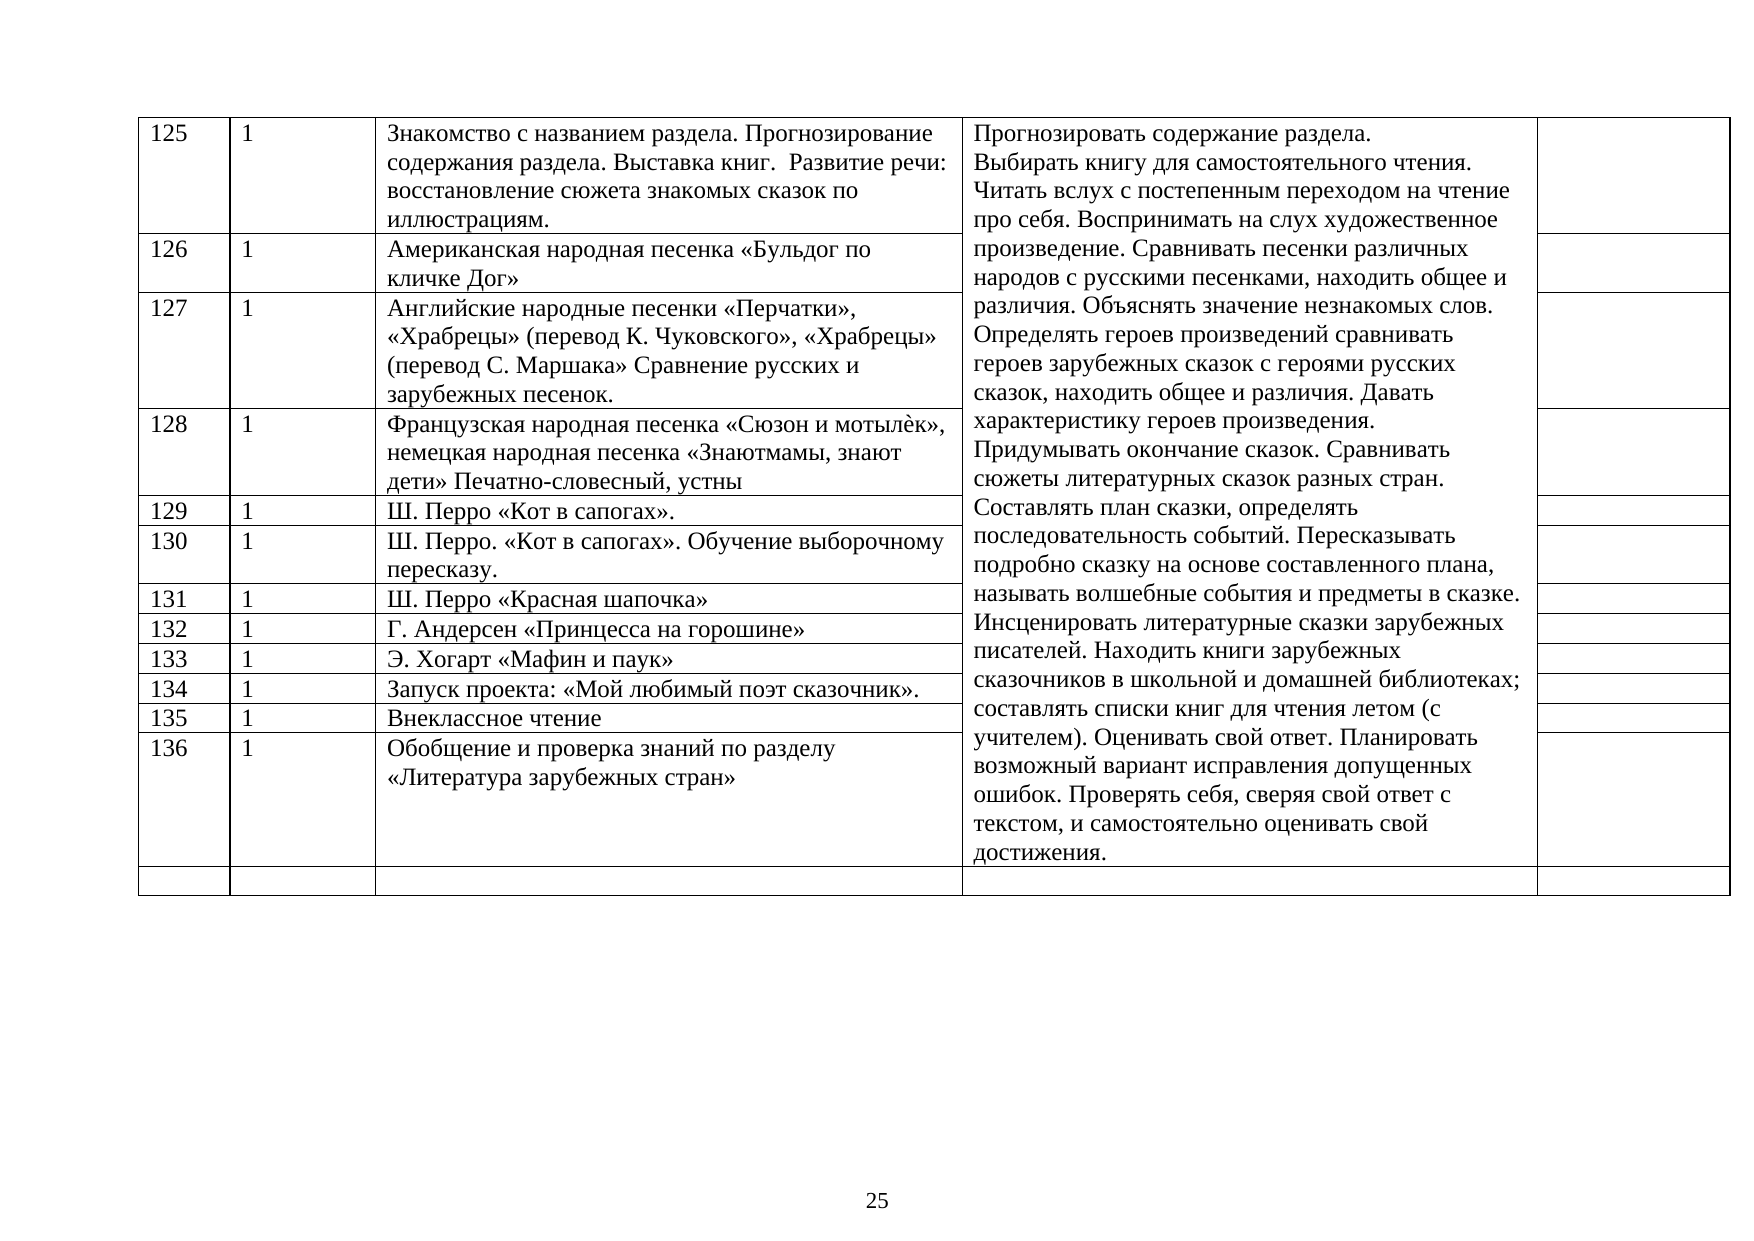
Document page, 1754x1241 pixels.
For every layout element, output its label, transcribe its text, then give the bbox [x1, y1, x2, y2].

table_cell [1538, 409, 1729, 495]
table_cell Знакомство с названием раздела. Прогнозирование содержания раздела. Выставка книг. Развитие речи: восстановление сюжета знакомых сказок по иллюстрациям. [376, 118, 962, 233]
table_cell Французская народная песенка «Сюзон и мотылѐк», немецкая народная песенка «Знаютмамы, знают дети» Печатно-словесный, устны [376, 409, 962, 495]
table_cell [376, 867, 962, 895]
table_cell Ш. Перро. «Кот в сапогах». Обучение выборочному пересказу. [376, 526, 962, 583]
table_cell 1 [231, 293, 375, 408]
table_cell 1 [231, 409, 375, 495]
table_cell 1 [231, 496, 375, 525]
table_cell 132 [139, 614, 229, 643]
table_cell 126 [139, 234, 229, 292]
table_cell [231, 867, 375, 895]
table_cell 1 [231, 674, 375, 702]
table_cell 1 [231, 733, 375, 866]
table_cell 128 [139, 409, 229, 495]
table_cell 134 [139, 674, 229, 702]
table_cell 1 [231, 234, 375, 292]
table_cell [1538, 118, 1729, 233]
table_cell [1538, 234, 1729, 292]
table_cell 1 [231, 704, 375, 732]
table_cell 136 [139, 733, 229, 866]
table_cell [963, 867, 1537, 895]
table_cell Обобщение и проверка знаний по разделу «Литература зарубежных стран» [376, 733, 962, 866]
table_cell [1538, 526, 1729, 583]
table_cell [1538, 733, 1729, 866]
table_cell Ш. Перро «Кот в сапогах». [376, 496, 962, 525]
table_cell [1538, 614, 1729, 643]
table_cell Запуск проекта: «Мой любимый поэт сказочник». [376, 674, 962, 702]
table_cell Г. Андерсен «Принцесса на горошине» [376, 614, 962, 643]
table_cell 127 [139, 293, 229, 408]
table_cell Ш. Перро «Красная шапочка» [376, 584, 962, 613]
table_cell 130 [139, 526, 229, 583]
table_cell [1538, 704, 1729, 732]
table_cell 129 [139, 496, 229, 525]
table_cell [1538, 644, 1729, 673]
table_cell [139, 867, 229, 895]
table_cell 133 [139, 644, 229, 673]
table_cell 135 [139, 704, 229, 732]
table_cell Внеклассное чтение [376, 704, 962, 732]
table_cell Прогнозировать содержание раздела. Выбирать книгу для самостоятельного чтения. Читать вслух с постепенным переходом на чтение про себя. Воспринимать на слух художественное произведение. Сравнивать песенки различных народов с русскими песенками, находить общее и различия. Объяснять значение незнакомых слов. Определять героев произведений сравнивать героев зарубежных сказок с героями русских сказок, находить общее и различия. Давать характеристику героев произведения. Придумывать окончание сказок. Сравнивать сюжеты литературных сказок разных стран. Составлять план сказки, определять последовательность событий. Пересказывать подробно сказку на основе составленного плана, называть волшебные события и предметы в сказке. Инсценировать литературные сказки зарубежных писателей. Находить книги зарубежных сказочников в школьной и домашней библиотеках; составлять списки книг для чтения летом (с учителем). Оценивать свой ответ. Планировать возможный вариант исправления допущенных ошибок. Проверять себя, сверяя свой ответ с текстом, и самостоятельно оценивать свой достижения. [963, 118, 1537, 866]
table_cell [1538, 293, 1729, 408]
table_cell 1 [231, 526, 375, 583]
table_cell Американская народная песенка «Бульдог по кличке Дог» [376, 234, 962, 292]
table_cell 1 [231, 644, 375, 673]
table_cell 125 [139, 118, 229, 233]
table_cell 131 [139, 584, 229, 613]
table_cell Английские народные песенки «Перчатки», «Храбрецы» (перевод К. Чуковского», «Храбрецы» (перевод С. Маршака» Сравнение русских и зарубежных песенок. [376, 293, 962, 408]
table_cell [1538, 584, 1729, 613]
table_cell [1538, 867, 1729, 895]
table_cell Э. Хогарт «Мафин и паук» [376, 644, 962, 673]
table_cell [1538, 496, 1729, 525]
table_cell 1 [231, 118, 375, 233]
table_cell [1538, 674, 1729, 702]
table_cell 1 [231, 584, 375, 613]
table_cell 1 [231, 614, 375, 643]
